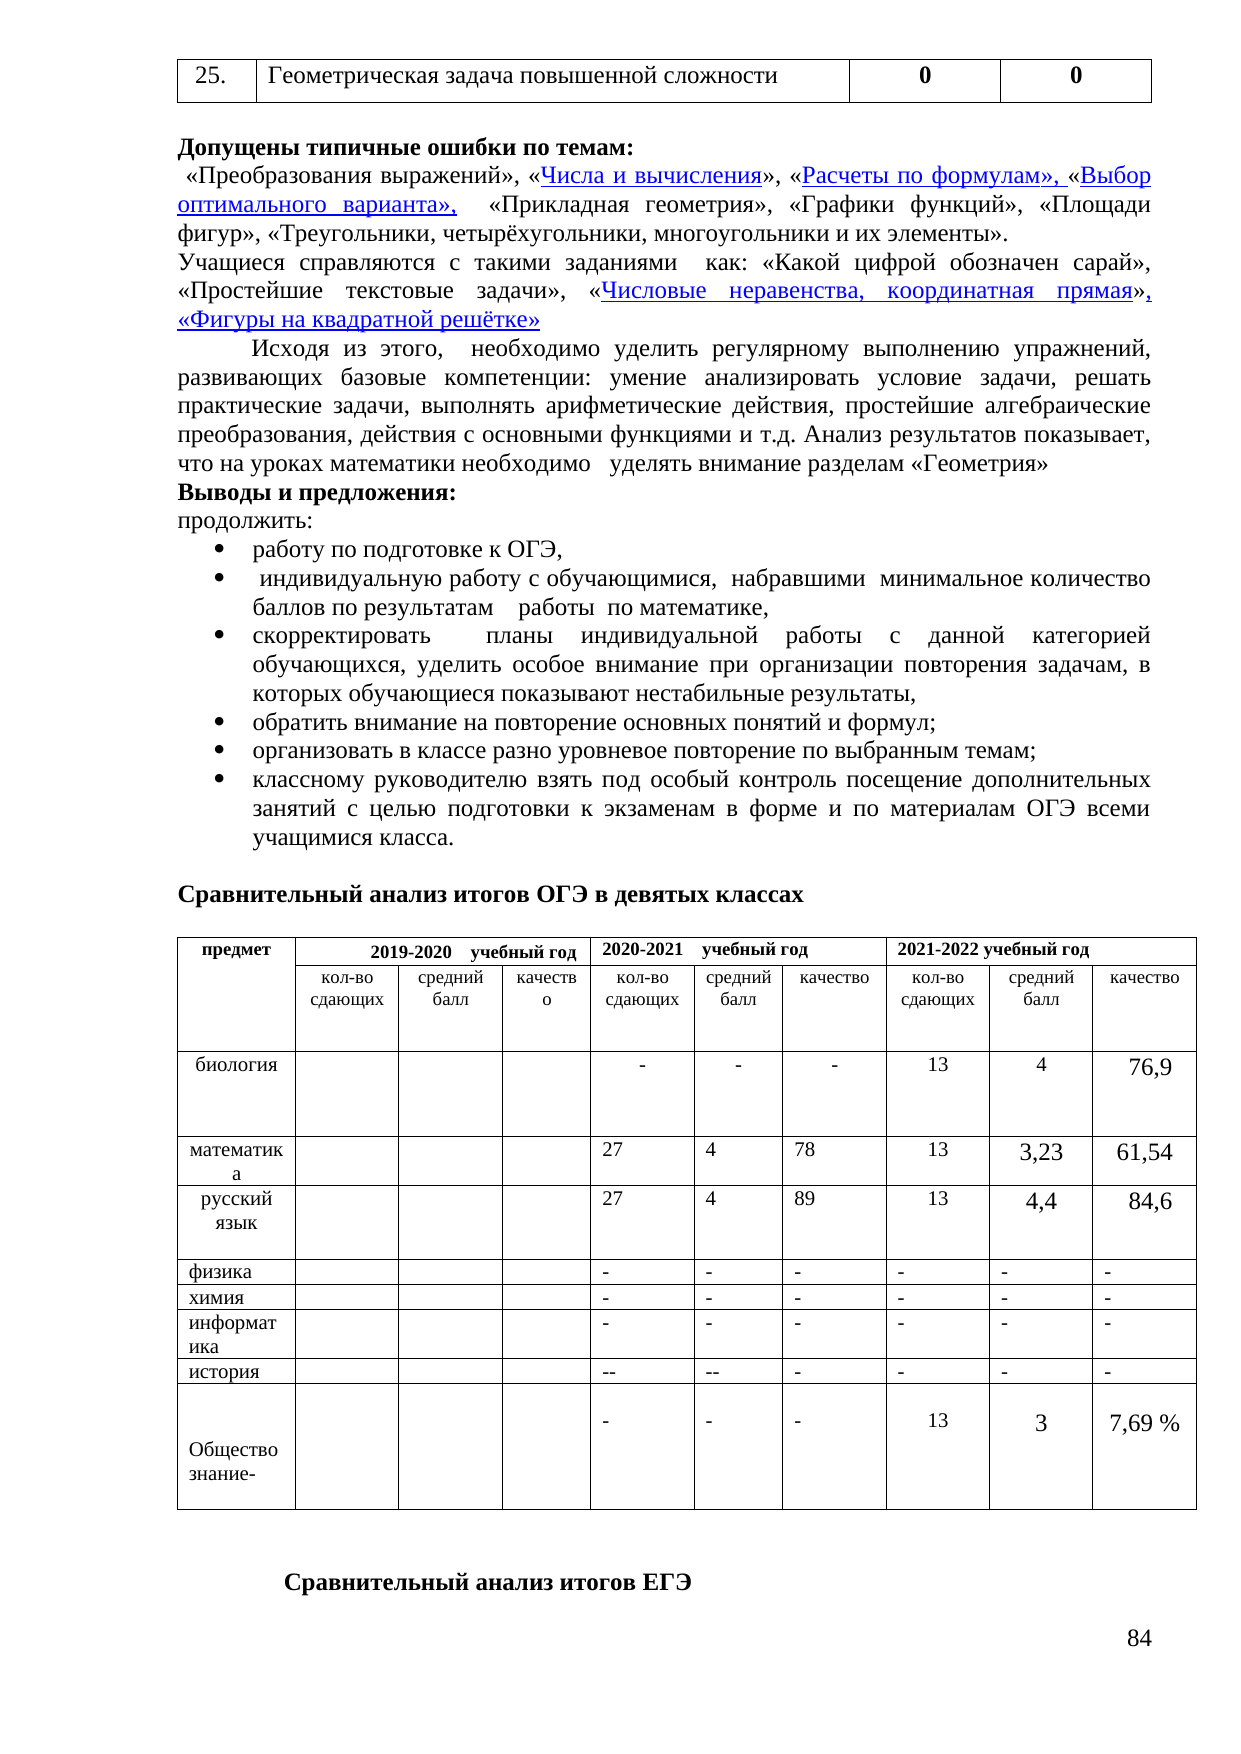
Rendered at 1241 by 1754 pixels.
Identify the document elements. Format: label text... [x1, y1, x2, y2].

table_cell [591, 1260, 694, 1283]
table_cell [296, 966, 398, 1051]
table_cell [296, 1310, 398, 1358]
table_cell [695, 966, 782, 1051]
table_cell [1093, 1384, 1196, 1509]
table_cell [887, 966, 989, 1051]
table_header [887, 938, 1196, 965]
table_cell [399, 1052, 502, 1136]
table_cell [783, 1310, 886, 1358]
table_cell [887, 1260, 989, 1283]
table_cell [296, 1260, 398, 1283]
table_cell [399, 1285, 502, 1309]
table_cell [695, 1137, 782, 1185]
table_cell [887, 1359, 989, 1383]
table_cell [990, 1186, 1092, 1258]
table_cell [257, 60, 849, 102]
list обратить внимание на повторение основных понятий и формул; [215, 707, 1152, 736]
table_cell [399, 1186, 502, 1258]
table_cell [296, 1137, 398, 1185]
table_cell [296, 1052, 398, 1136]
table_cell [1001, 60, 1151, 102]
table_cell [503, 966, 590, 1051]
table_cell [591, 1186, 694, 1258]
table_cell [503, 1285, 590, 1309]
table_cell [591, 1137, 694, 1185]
text Сравнительный анализ итогов EГЭ [177, 1567, 1152, 1596]
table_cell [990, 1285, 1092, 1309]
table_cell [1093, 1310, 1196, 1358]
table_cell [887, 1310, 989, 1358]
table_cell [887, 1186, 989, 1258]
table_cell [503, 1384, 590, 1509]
text Допущены типичные oшибки по темaм: [177, 132, 1152, 161]
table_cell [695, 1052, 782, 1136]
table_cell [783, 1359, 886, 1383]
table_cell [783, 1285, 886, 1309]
list скорректировать планы индивидуальной работы с данной категорией обучающихся, уделить особое внимание при организации повторения задачам, в которых обучающиеся показывают нестабильные результаты, [215, 621, 1152, 707]
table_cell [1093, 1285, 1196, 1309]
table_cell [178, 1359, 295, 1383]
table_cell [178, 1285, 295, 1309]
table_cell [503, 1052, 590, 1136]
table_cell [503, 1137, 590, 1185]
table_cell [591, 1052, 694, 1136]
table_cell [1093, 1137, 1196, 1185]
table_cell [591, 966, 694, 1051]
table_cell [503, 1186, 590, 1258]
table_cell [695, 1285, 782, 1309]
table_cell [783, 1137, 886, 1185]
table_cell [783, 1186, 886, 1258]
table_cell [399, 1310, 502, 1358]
list классному руководителю взять под особый контроль посещение дополнительных занятий с целью подготовки к экзаменам в форме и по материалам ОГЭ всеми учащимися класса. [215, 764, 1152, 851]
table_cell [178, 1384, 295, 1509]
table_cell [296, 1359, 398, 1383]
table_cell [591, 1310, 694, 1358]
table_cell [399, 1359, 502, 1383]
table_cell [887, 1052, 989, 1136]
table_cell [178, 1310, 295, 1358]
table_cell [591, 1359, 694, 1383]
text Выводы и предложения: [177, 477, 1152, 506]
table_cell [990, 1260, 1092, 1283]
text Учащиеся справляются с такими заданиями как: «Какой цифрой обозначен сарай», «Простейшие текстовые задачи», «Числовые неравенства, координатная прямая», «Фигуры на квадратной решётке» [177, 247, 1152, 333]
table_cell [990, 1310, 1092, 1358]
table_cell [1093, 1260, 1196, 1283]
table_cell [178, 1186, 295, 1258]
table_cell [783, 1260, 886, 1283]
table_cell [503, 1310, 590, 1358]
text Сравнительный анализ итогов ОГЭ в девятых классах [177, 879, 1152, 908]
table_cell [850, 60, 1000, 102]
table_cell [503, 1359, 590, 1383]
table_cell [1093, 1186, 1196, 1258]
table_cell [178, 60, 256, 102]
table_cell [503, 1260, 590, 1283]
text «Преобразования выражений», «Числа и вычисления», «Расчеты по формулам», «Выбор оптимального варианта», «Прикладная геометрия», «Графики функций», «Площади фигур», «Треугольники, четырёхугольники, многоугольники и их элементы». [177, 161, 1152, 247]
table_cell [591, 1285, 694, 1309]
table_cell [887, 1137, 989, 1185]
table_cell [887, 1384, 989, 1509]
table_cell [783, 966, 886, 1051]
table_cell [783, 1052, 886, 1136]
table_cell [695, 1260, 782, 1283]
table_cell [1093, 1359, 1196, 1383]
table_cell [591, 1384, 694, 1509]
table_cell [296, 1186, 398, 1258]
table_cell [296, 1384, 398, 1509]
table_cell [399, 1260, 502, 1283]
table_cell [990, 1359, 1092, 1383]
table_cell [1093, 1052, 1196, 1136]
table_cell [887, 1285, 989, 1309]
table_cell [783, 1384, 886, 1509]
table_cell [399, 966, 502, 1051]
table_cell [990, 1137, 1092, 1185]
list организовать в классе разно уровневое повторение по выбранным темам; [215, 736, 1152, 764]
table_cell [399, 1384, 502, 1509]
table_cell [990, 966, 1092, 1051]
text продолжить: [177, 506, 1152, 534]
list индивидуальную работу с обучающимися, набравшими минимальное количество баллов по результатам работы по математике, [215, 563, 1152, 621]
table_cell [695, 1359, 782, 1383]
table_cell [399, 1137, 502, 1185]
list работу по подготовке к ОГЭ, [215, 534, 1152, 563]
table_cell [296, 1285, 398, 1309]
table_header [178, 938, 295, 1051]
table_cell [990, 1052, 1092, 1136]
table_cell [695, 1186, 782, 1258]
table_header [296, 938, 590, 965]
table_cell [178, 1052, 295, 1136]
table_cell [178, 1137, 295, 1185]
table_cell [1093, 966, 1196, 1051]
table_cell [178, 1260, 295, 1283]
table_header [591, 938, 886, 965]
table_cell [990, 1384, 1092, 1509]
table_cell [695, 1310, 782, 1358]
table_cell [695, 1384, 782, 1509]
text Исходя из этого, необходимо уделить регулярному выполнению упражнений, развивающих базовые компетенции: умение анализировать условие задачи, решать практические задачи, выполнять арифметические действия, простейшие алгебраические преобразования, действия с основными функциями и т.д. Анализ результатов показывает, что на уроках математики необходимо уделять внимание разделам «Геометрия» [177, 333, 1152, 477]
